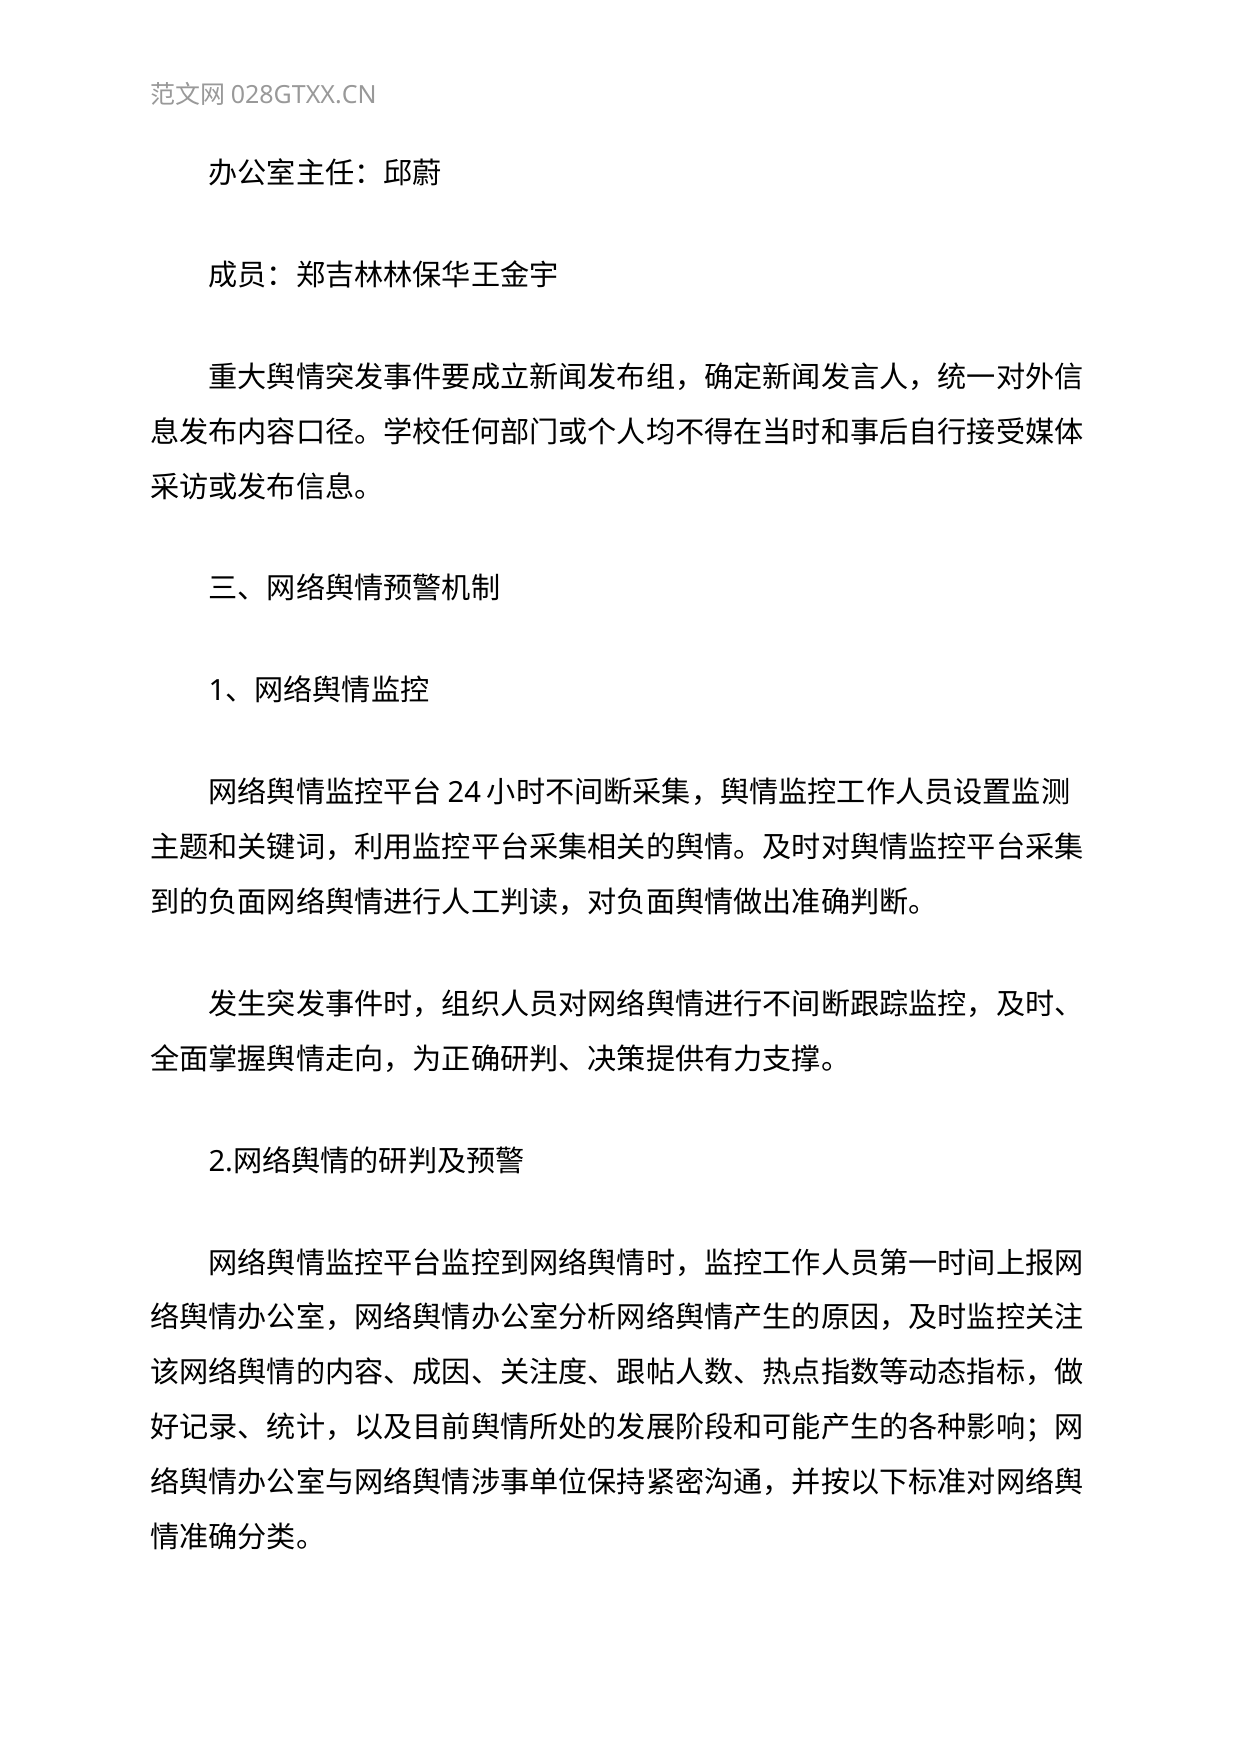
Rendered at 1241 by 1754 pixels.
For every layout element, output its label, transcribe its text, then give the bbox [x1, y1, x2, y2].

text 成员：郑吉林林保华王金宇 [150, 252, 1090, 294]
text 重大舆情突发事件要成立新闻发布组，确定新闻发言人，统一对外信息发布内容口径。学校任何部门或个人均不得在当时和事后自行接受媒体采访或发布信息。 [150, 353, 1090, 506]
text 发生突发事件时，组织人员对网络舆情进行不间断跟踪监控，及时、全面掌握舆情走向，为正确研判、决策提供有力支撑。 [150, 981, 1090, 1078]
text 网络舆情监控平台监控到网络舆情时，监控工作人员第一时间上报网络舆情办公室，网络舆情办公室分析网络舆情产生的原因，及时监控关注该网络舆情的内容、成因、关注度、跟帖人数、热点指数等动态指标，做好记录、统计，以及目前舆情所处的发展阶段和可能产生的各种影响；网络舆情办公室与网络舆情涉事单位保持紧密沟通，并按以下标准对网络舆情准确分类。 [150, 1239, 1090, 1556]
text 办公室主任：邱蔚 [150, 150, 1090, 192]
text 2.网络舆情的研判及预警 [150, 1137, 1090, 1179]
text 三、网络舆情预警机制 [150, 565, 1090, 607]
text 1、网络舆情监控 [150, 667, 1090, 709]
text 网络舆情监控平台24小时不间断采集，舆情监控工作人员设置监测主题和关键词，利用监控平台采集相关的舆情。及时对舆情监控平台采集到的负面网络舆情进行人工判读，对负面舆情做出准确判断。 [150, 769, 1090, 921]
